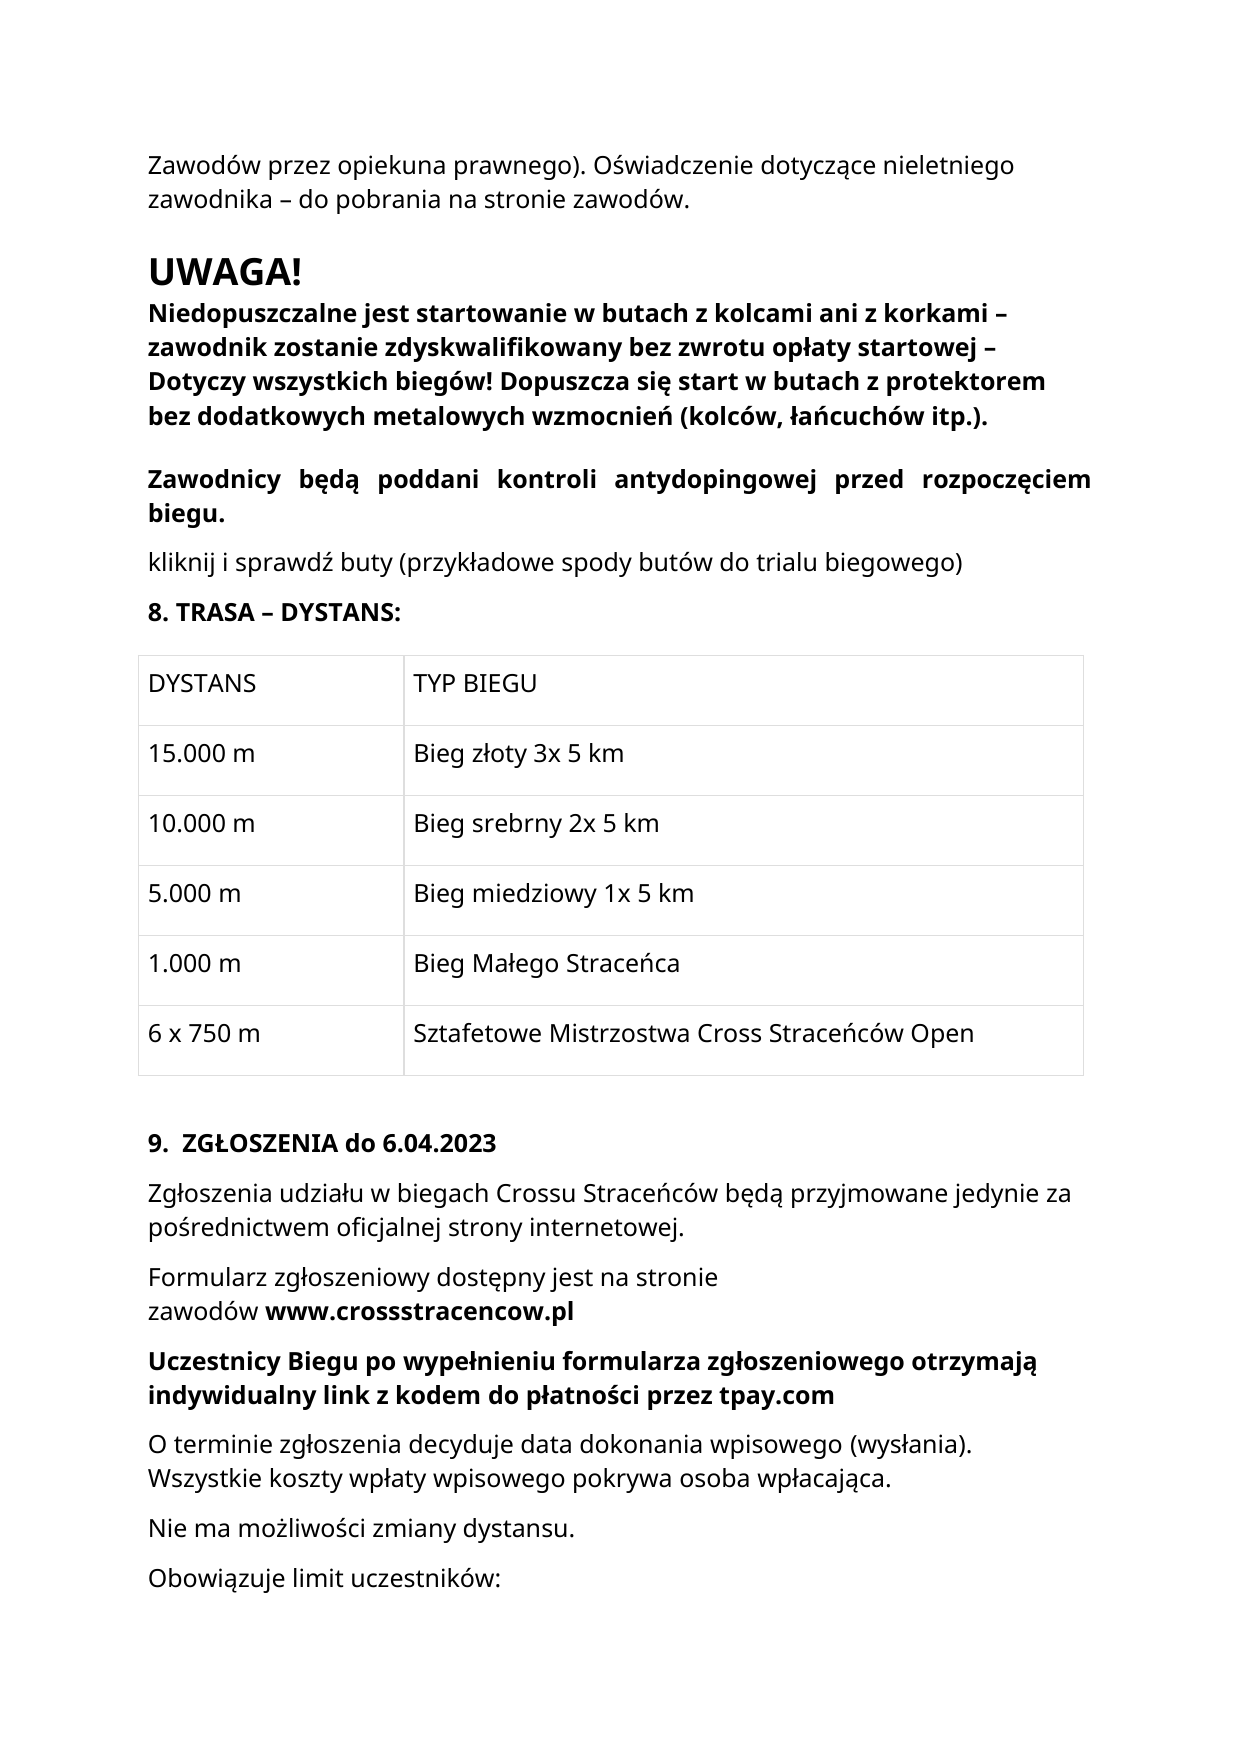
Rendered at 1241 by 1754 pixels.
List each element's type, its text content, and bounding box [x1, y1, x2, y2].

text Nie ma możliwości zmiany dystansu. [148, 1511, 1093, 1545]
text Uczestnicy Biegu po wypełnieniu formularza zgłoszeniowego otrzymają indywidualny link z kodem do płatności przez tpay.com [148, 1343, 1093, 1411]
text UWAGA! Niedopuszczalne jest startowanie w butach z kolcami ani z korkami – zawodnik zostanie zdyskwalifikowany bez zwrotu opłaty startowej – Dotyczy wszystkich biegów! Dopuszcza się start w butach z protektorem bez dodatkowych metalowych wzmocnień (kolców, łańcuchów itp.). [148, 245, 1093, 432]
table_header DYSTANS [139, 656, 403, 725]
text kliknij i sprawdź buty (przykładowe spody butów do trialu biegowego) [148, 545, 1093, 579]
table_cell Sztafetowe Mistrzostwa Cross Straceńców Open [405, 1006, 1083, 1075]
table_cell 10.000 m [139, 796, 403, 865]
table_cell Bieg srebrny 2x 5 km [405, 796, 1083, 865]
table_cell 5.000 m [139, 866, 403, 935]
text Zawodnicy będą poddani kontroli antydopingowej przed rozpoczęciem biegu. [148, 461, 1093, 529]
text 8. TRASA – DYSTANS: [148, 595, 1093, 629]
table_header TYP BIEGU [405, 656, 1083, 725]
table_cell Bieg Małego Straceńca [405, 936, 1083, 1005]
table_cell 6 x 750 m [139, 1006, 403, 1075]
text O terminie zgłoszenia decyduje data dokonania wpisowego (wysłania). Wszystkie koszty wpłaty wpisowego pokrywa osoba wpłacająca. [148, 1427, 1093, 1495]
text 9. ZGŁOSZENIA do 6.04.2023 [148, 1126, 1093, 1160]
table_cell Bieg złoty 3x 5 km [405, 726, 1083, 795]
text Formularz zgłoszeniowy dostępny jest na stronie zawodów www.crossstracencow.pl [148, 1259, 1093, 1328]
text Obowiązuje limit uczestników: [148, 1560, 1093, 1594]
text Zgłoszenia udziału w biegach Crossu Straceńców będą przyjmowane jedynie za pośrednictwem oficjalnej strony internetowej. [148, 1176, 1093, 1244]
table_cell Bieg miedziowy 1x 5 km [405, 866, 1083, 935]
table_cell 15.000 m [139, 726, 403, 795]
table_cell 1.000 m [139, 936, 403, 1005]
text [148, 148, 1093, 216]
